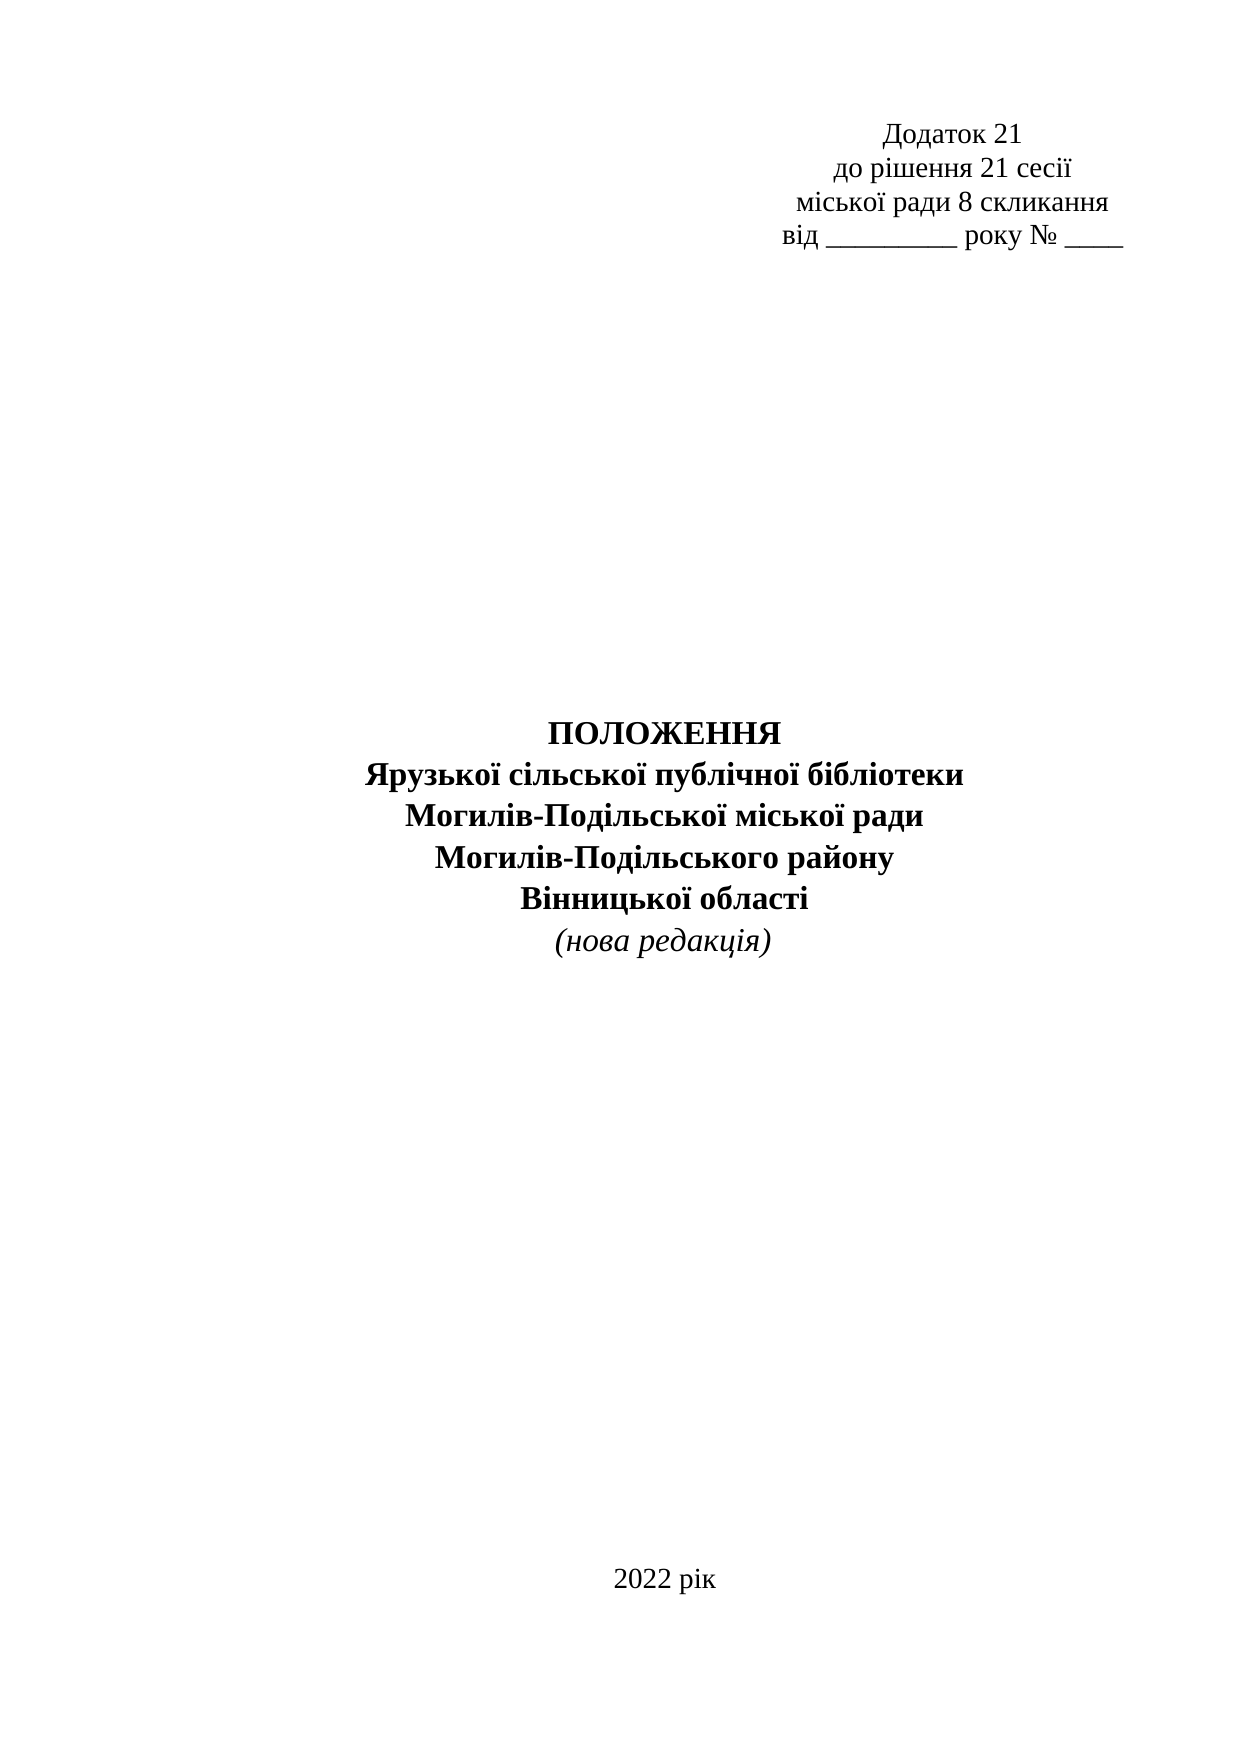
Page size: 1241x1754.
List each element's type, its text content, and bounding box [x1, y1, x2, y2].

text Додаток 21 [753, 117, 1152, 150]
text 2022 рік [177, 1561, 1152, 1595]
text Могилів-Подільської міської ради [177, 796, 1152, 834]
text (нова редакція) [177, 920, 1152, 958]
text міської ради 8 скликання [753, 184, 1152, 217]
text від _________ року № ____ [753, 217, 1152, 251]
text до рішення 21 сесії [753, 150, 1152, 184]
text ПОЛОЖЕННЯ [177, 713, 1152, 751]
text Могилів-Подільського району [177, 837, 1152, 875]
text Ярузької сільської публічної бібліотеки [177, 754, 1152, 793]
text Вінницької області [177, 878, 1152, 917]
